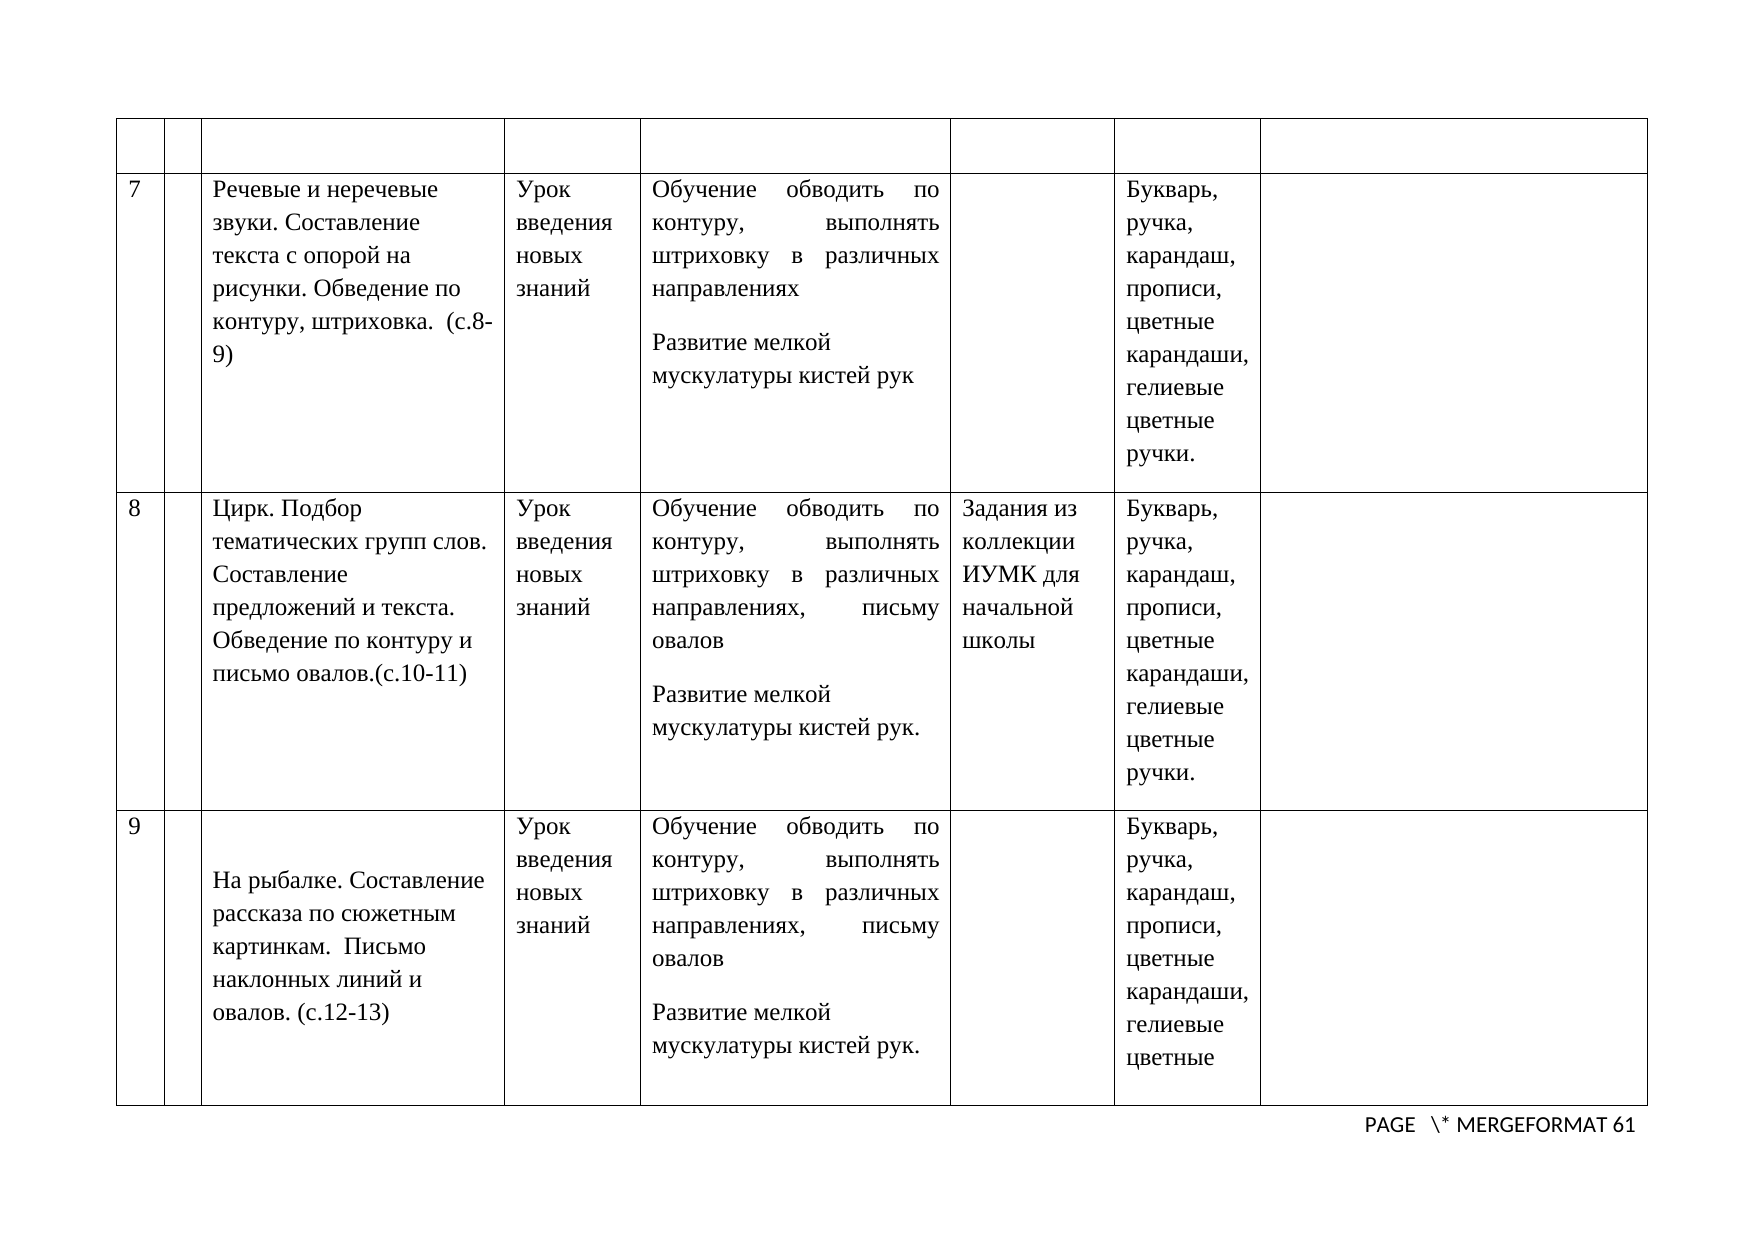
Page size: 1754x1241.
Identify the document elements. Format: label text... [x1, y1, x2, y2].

table_cell [951, 811, 1114, 1105]
table_cell Букварь, ручка, карандаш, прописи, цветные карандаши, гелиевые цветные ручки. [1115, 174, 1260, 492]
table_cell Букварь, ручка, карандаш, прописи, цветные карандаши, гелиевые цветные ручки. [1115, 493, 1260, 810]
table_cell [951, 119, 1114, 173]
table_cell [641, 811, 950, 1105]
table_cell Урок введения новых знаний [505, 174, 640, 492]
table_cell 9 [117, 811, 164, 1105]
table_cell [505, 811, 640, 1105]
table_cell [641, 119, 950, 173]
table_cell [951, 174, 1114, 492]
table_cell Цирк. Подбор тематических групп слов. Составление предложений и текста. Обведение по контуру и письмо овалов.(с.10-11) [202, 493, 504, 810]
table_cell Задания из коллекции ИУМК для начальной школы [951, 493, 1114, 810]
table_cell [505, 119, 640, 173]
table_cell Обучение обводить по контуру, выполнять штриховку в различных направлениях, письму овалов Развитие мелкой мускулатуры кистей рук. [641, 493, 950, 810]
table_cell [202, 119, 504, 173]
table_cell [1115, 811, 1260, 1105]
table_cell [165, 174, 201, 492]
table_cell 6 [117, 119, 164, 173]
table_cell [202, 811, 504, 1105]
table_cell 7 [117, 174, 164, 492]
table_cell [1115, 119, 1260, 173]
table_cell [165, 811, 201, 1105]
table_cell [1261, 811, 1647, 1105]
table_cell [165, 119, 201, 173]
table_cell [1261, 174, 1647, 492]
table_cell [1261, 493, 1647, 810]
table_cell Урок введения новых знаний [505, 493, 640, 810]
table_cell [165, 493, 201, 810]
table_cell [1261, 119, 1647, 173]
table_cell 8 [117, 493, 164, 810]
table_cell Речевые и неречевые звуки. Составление текста с опорой на рисунки. Обведение по контуру, штриховка. (с.8-9) [202, 174, 504, 492]
table_cell Обучение обводить по контуру, выполнять штриховку в различных направлениях Развитие мелкой мускулатуры кистей рук [641, 174, 950, 492]
